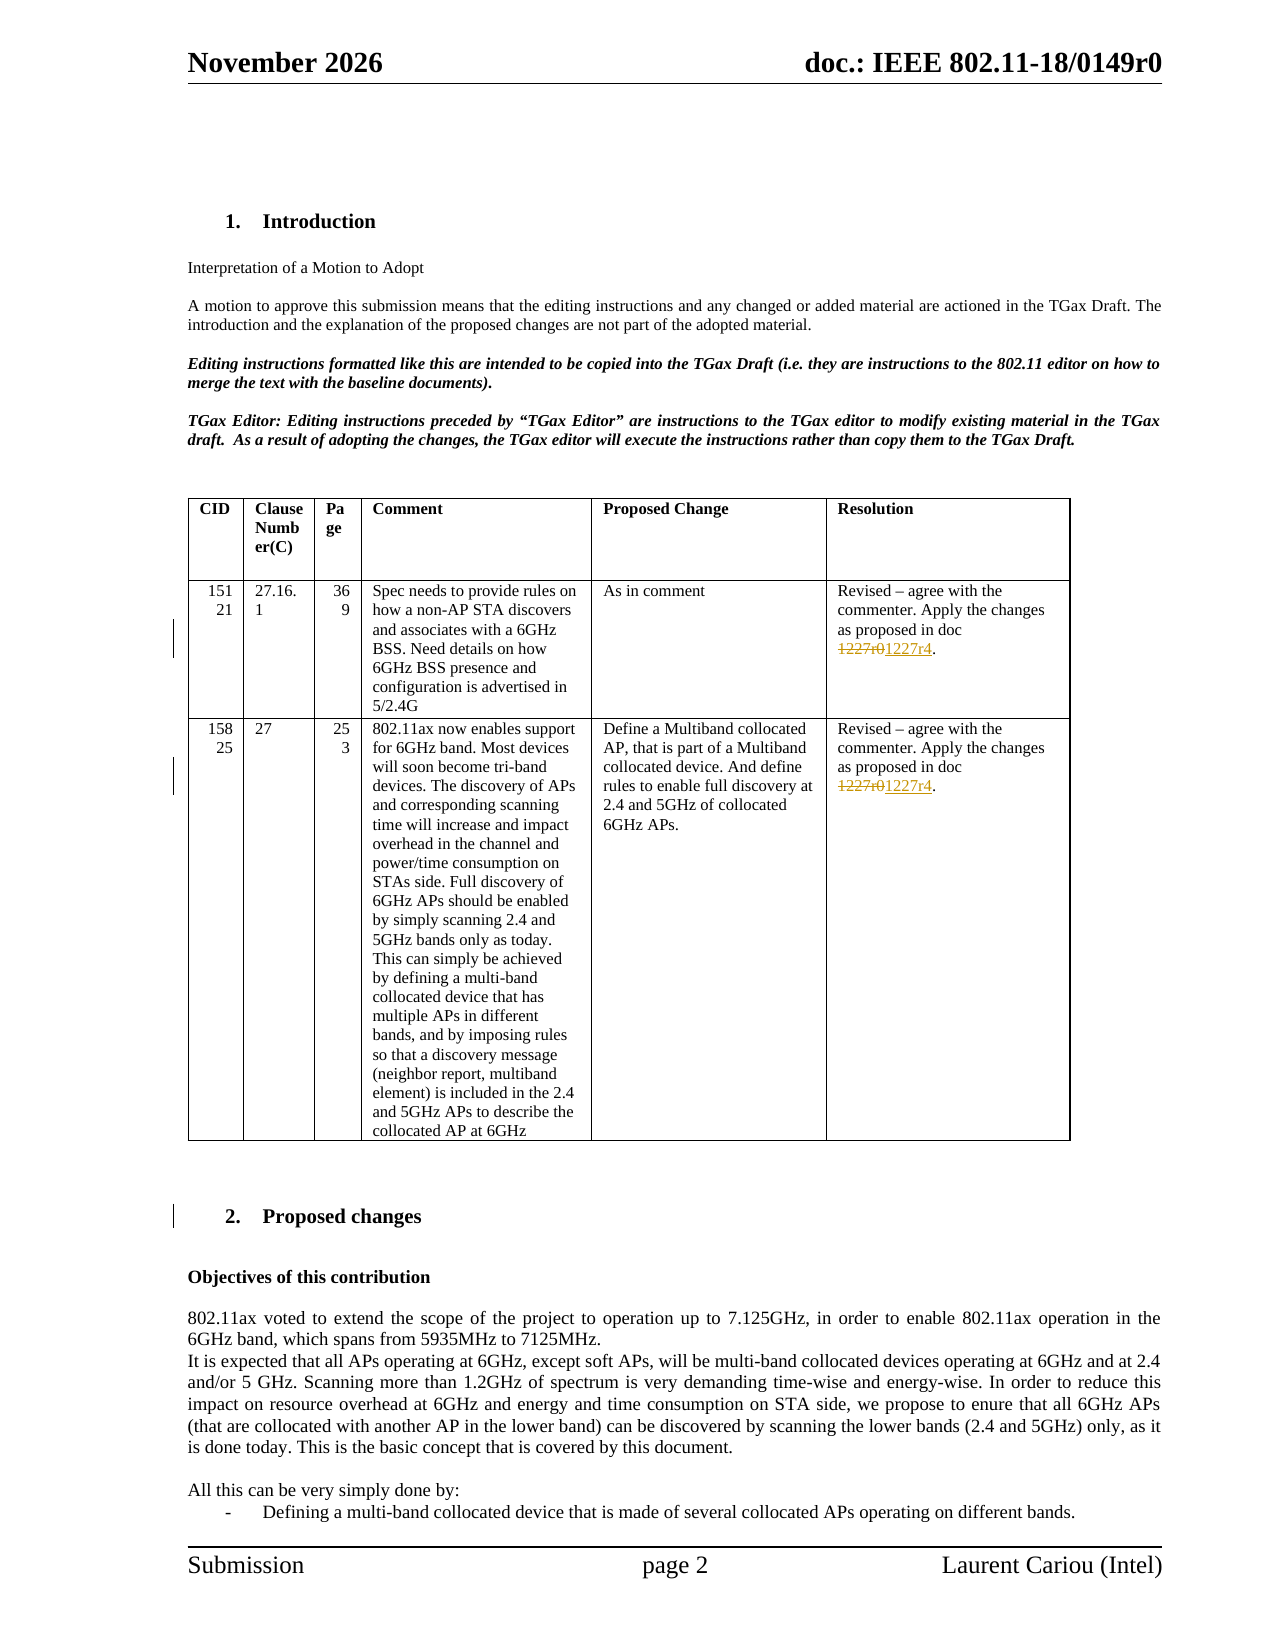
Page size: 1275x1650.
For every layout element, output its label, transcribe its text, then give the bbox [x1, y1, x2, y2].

table_header Comment [362, 499, 591, 580]
table_cell 27 [244, 719, 314, 1140]
text TGax Editor: Editing instructions preceded by “TGax Editor” are instructions to the TGax editor to modify existing material in the TGax draft. As a result of adopting the changes, the TGax editor will execute the instructions rather than copy them to the TGax Draft. [187, 411, 1162, 449]
table_cell 253 [315, 719, 361, 1140]
table_cell Revised – agree with the commenter. Apply the changes as proposed in doc . [827, 581, 1069, 717]
table_cell As in comment [592, 581, 826, 717]
text A motion to approve this submission means that the editing instructions and any changed or added material are actioned in the TGax Draft. The introduction and the explanation of the proposed changes are not part of the adopted material. [187, 296, 1162, 334]
text Interpretation of a Motion to Adopt [187, 258, 1162, 277]
list Introduction [225, 209, 1162, 233]
table_cell Define a Multiband collocated AP, that is part of a Multiband collocated device. And define rules to enable full discovery at 2.4 and 5GHz of collocated 6GHz APs. [592, 719, 826, 1140]
text Editing instructions formatted like this are intended to be copied into the TGax Draft (i.e. they are instructions to the 802.11 editor on how to merge the text with the baseline documents). [187, 353, 1162, 392]
table_header Resolution [827, 499, 1069, 580]
list Proposed changes [225, 1203, 1162, 1228]
table_header Clause Number(C) [244, 499, 314, 580]
text Objectives of this contribution [187, 1266, 1162, 1287]
table_cell Spec needs to provide rules on how a non-AP STA discovers and associates with a 6GHz BSS. Need details on how 6GHz BSS presence and configuration is advertised in 5/2.4G [362, 581, 591, 717]
table_header CID [189, 499, 243, 580]
table_cell 369 [315, 581, 361, 717]
table_cell 27.16.1 [244, 581, 314, 717]
list Defining a multi-band collocated device that is made of several collocated APs operating on different bands. [225, 1501, 1162, 1522]
table_header Proposed Change [592, 499, 826, 580]
table_cell 802.11ax now enables support for 6GHz band. Most devices will soon become tri-band devices. The discovery of APs and corresponding scanning time will increase and impact overhead in the channel and power/time consumption on STAs side. Full discovery of 6GHz APs should be enabled by simply scanning 2.4 and 5GHz bands only as today. This can simply be achieved by defining a multi-band collocated device that has multiple APs in different bands, and by imposing rules so that a discovery message (neighbor report, multiband element) is included in the 2.4 and 5GHz APs to describe the collocated AP at 6GHz [362, 719, 591, 1140]
text It is expected that all APs operating at 6GHz, except soft APs, will be multi-band collocated devices operating at 6GHz and at 2.4 and/or 5 GHz. Scanning more than 1.2GHz of spectrum is very demanding time-wise and energy-wise. In order to reduce this impact on resource overhead at 6GHz and energy and time consumption on STA side, we propose to enure that all 6GHz APs (that are collocated with another AP in the lower band) can be discovered by scanning the lower bands (2.4 and 5GHz) only, as it is done today. This is the basic concept that is covered by this document. [187, 1350, 1162, 1458]
table_cell Revised – agree with the commenter. Apply the changes as proposed in doc . [827, 719, 1069, 1140]
table_cell 15825 [189, 719, 243, 1140]
table_header Page [315, 499, 361, 580]
text All this can be very simply done by: [187, 1479, 1162, 1501]
text 802.11ax voted to extend the scope of the project to operation up to 7.125GHz, in order to enable 802.11ax operation in the 6GHz band, which spans from 5935MHz to 7125MHz. [187, 1307, 1162, 1350]
table_cell 15121 [189, 581, 243, 717]
